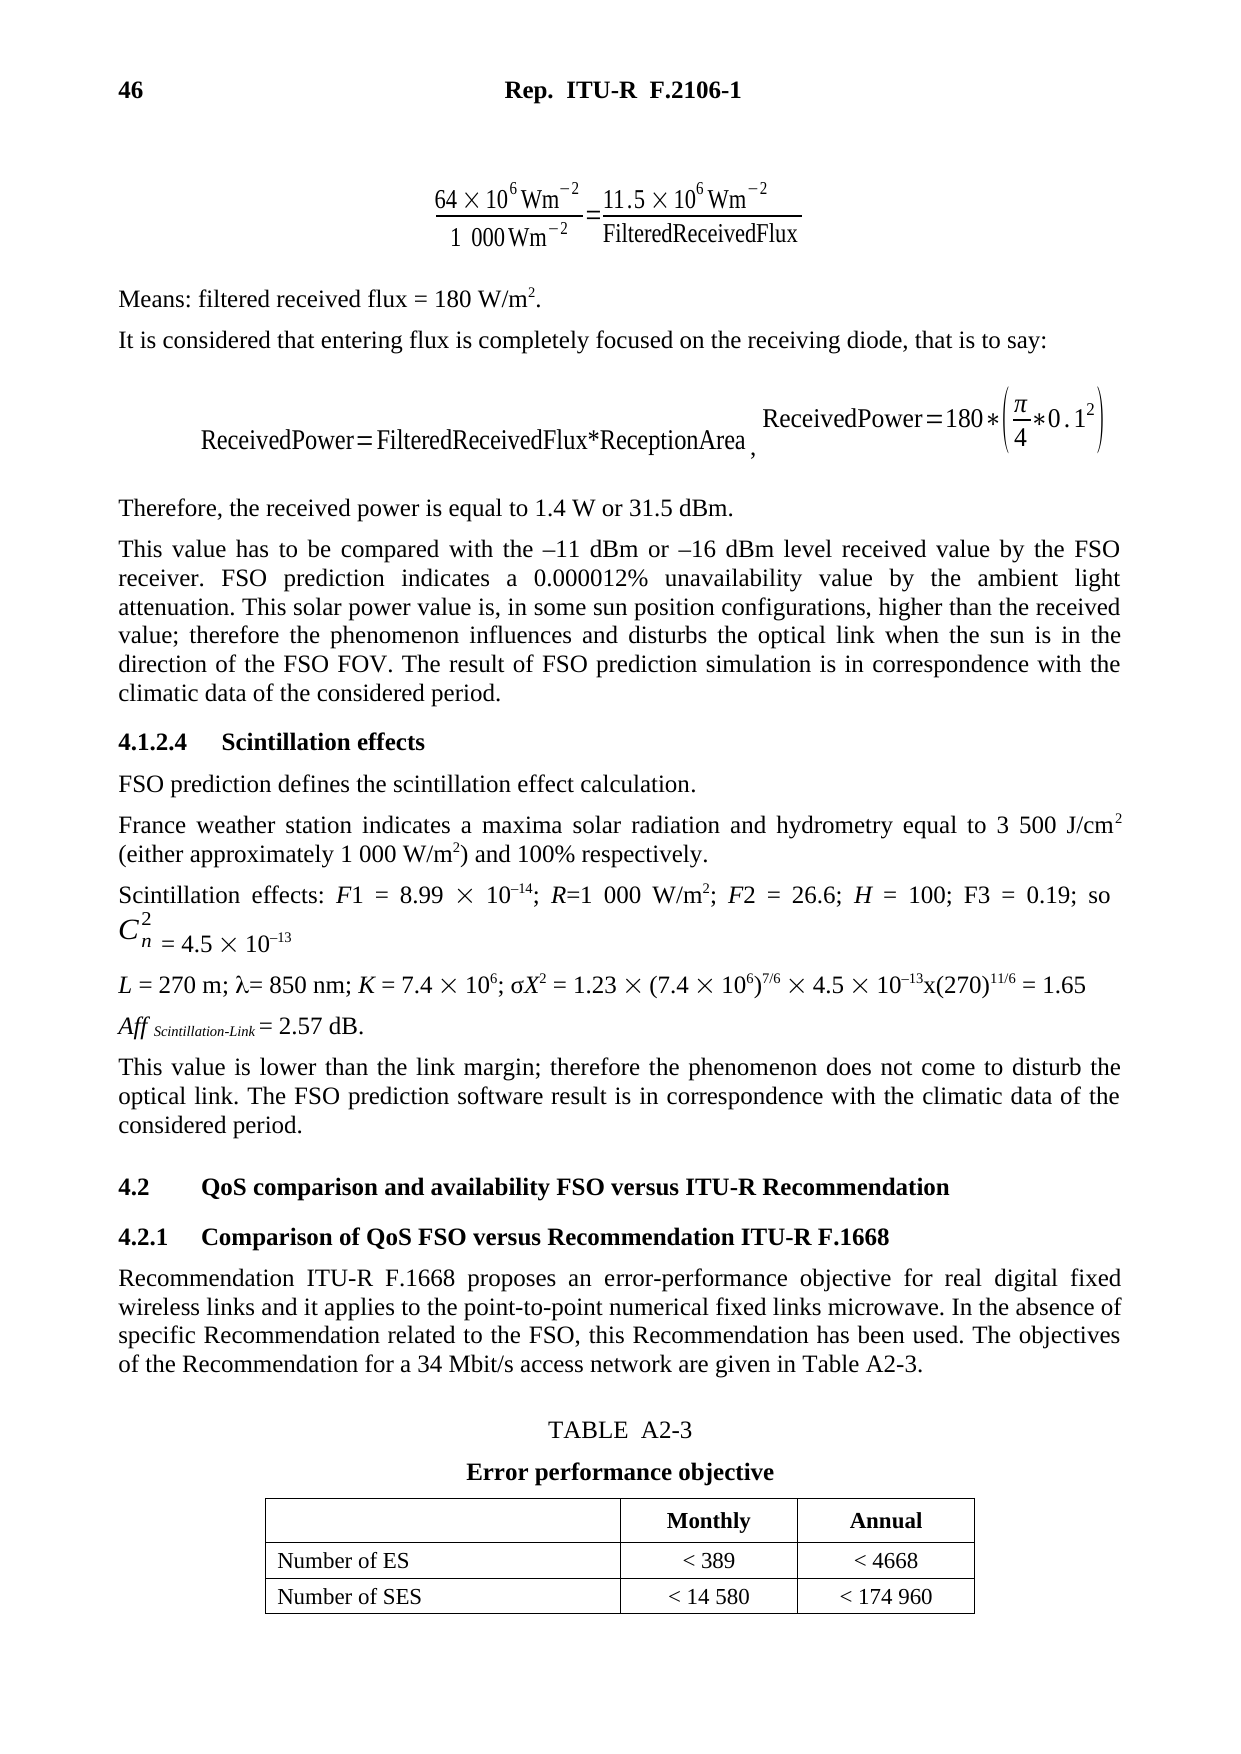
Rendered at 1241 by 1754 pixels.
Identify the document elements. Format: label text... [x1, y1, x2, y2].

title Error performance objective [118, 1457, 1122, 1485]
text L = 270 m; = 850 nm; K = 7.4 106; σX2 = 1.23 (7.4 106)7/6 4.5 10–13x(270)11/6 = 1.65 [118, 970, 1122, 999]
text Scintillation effects: F1 = 8.99 10–14; R=1 000 W/m2; F2 = 26.6; H = 100; F3 = 0.19; so = 4.5 10–13 [118, 880, 1122, 957]
text Means: filtered received flux = 180 W/m2. [118, 284, 1122, 312]
table_cell < 4668 [798, 1543, 974, 1578]
table_cell < 389 [621, 1543, 797, 1578]
text Therefore, the received power is equal to 1.4 W or 31.5 dBm. [118, 493, 1122, 522]
subtitle 4.2 QoS comparison and availability FSO versus ITU-R Recommendation [118, 1172, 1122, 1201]
text TABLE A2-3 [118, 1415, 1122, 1444]
text This value is lower than the link margin; therefore the phenomenon does not come to disturb the optical link. The FSO prediction software result is in correspondence with the climatic data of the considered period. [118, 1052, 1122, 1139]
table_cell Number of SES [266, 1579, 620, 1613]
table_cell < 14 580 [621, 1579, 797, 1613]
text It is considered that entering flux is completely focused on the receiving diode, that is to say: [118, 325, 1122, 354]
text FSO prediction defines the scintillation effect calculation. [118, 769, 1122, 797]
table_header Annual [798, 1499, 974, 1542]
text , [118, 385, 1122, 461]
text This value has to be compared with the –11 dBm or –16 dBm level received value by the FSO receiver. FSO prediction indicates a 0.000012% unavailability value by the ambient light attenuation. This solar power value is, in some sun position configurations, higher than the received value; therefore the phenomenon influences and disturbs the optical link when the sun is in the direction of the FSO FOV. The result of FSO prediction simulation is in correspondence with the climatic data of the considered period. [118, 534, 1122, 707]
table_header [266, 1499, 620, 1542]
subtitle 4.2.1 Comparison of QoS FSO versus Recommendation ITU-R F.1668 [118, 1222, 1122, 1250]
subtitle 4.1.2.4 Scintillation effects [118, 727, 1122, 756]
table_cell < 174 960 [798, 1579, 974, 1613]
table_header Monthly [621, 1499, 797, 1542]
text France weather station indicates a maxima solar radiation and hydrometry equal to 3 500 J/cm2 (either approximately 1 000 W/m2) and 100% respectively. [118, 810, 1122, 867]
text Recommendation ITU-R F.1668 proposes an error-performance objective for real digital fixed wireless links and it applies to the point-to-point numerical fixed links microwave. In the absence of specific Recommendation related to the FSO, this Recommendation has been used. The objectives of the Recommendation for a 34 Mbit/s access network are given in Table A2-3. [118, 1263, 1122, 1378]
table_cell Number of ES [266, 1543, 620, 1578]
text Aff Scintillation-Link = 2.57 dB. [118, 1011, 1122, 1040]
